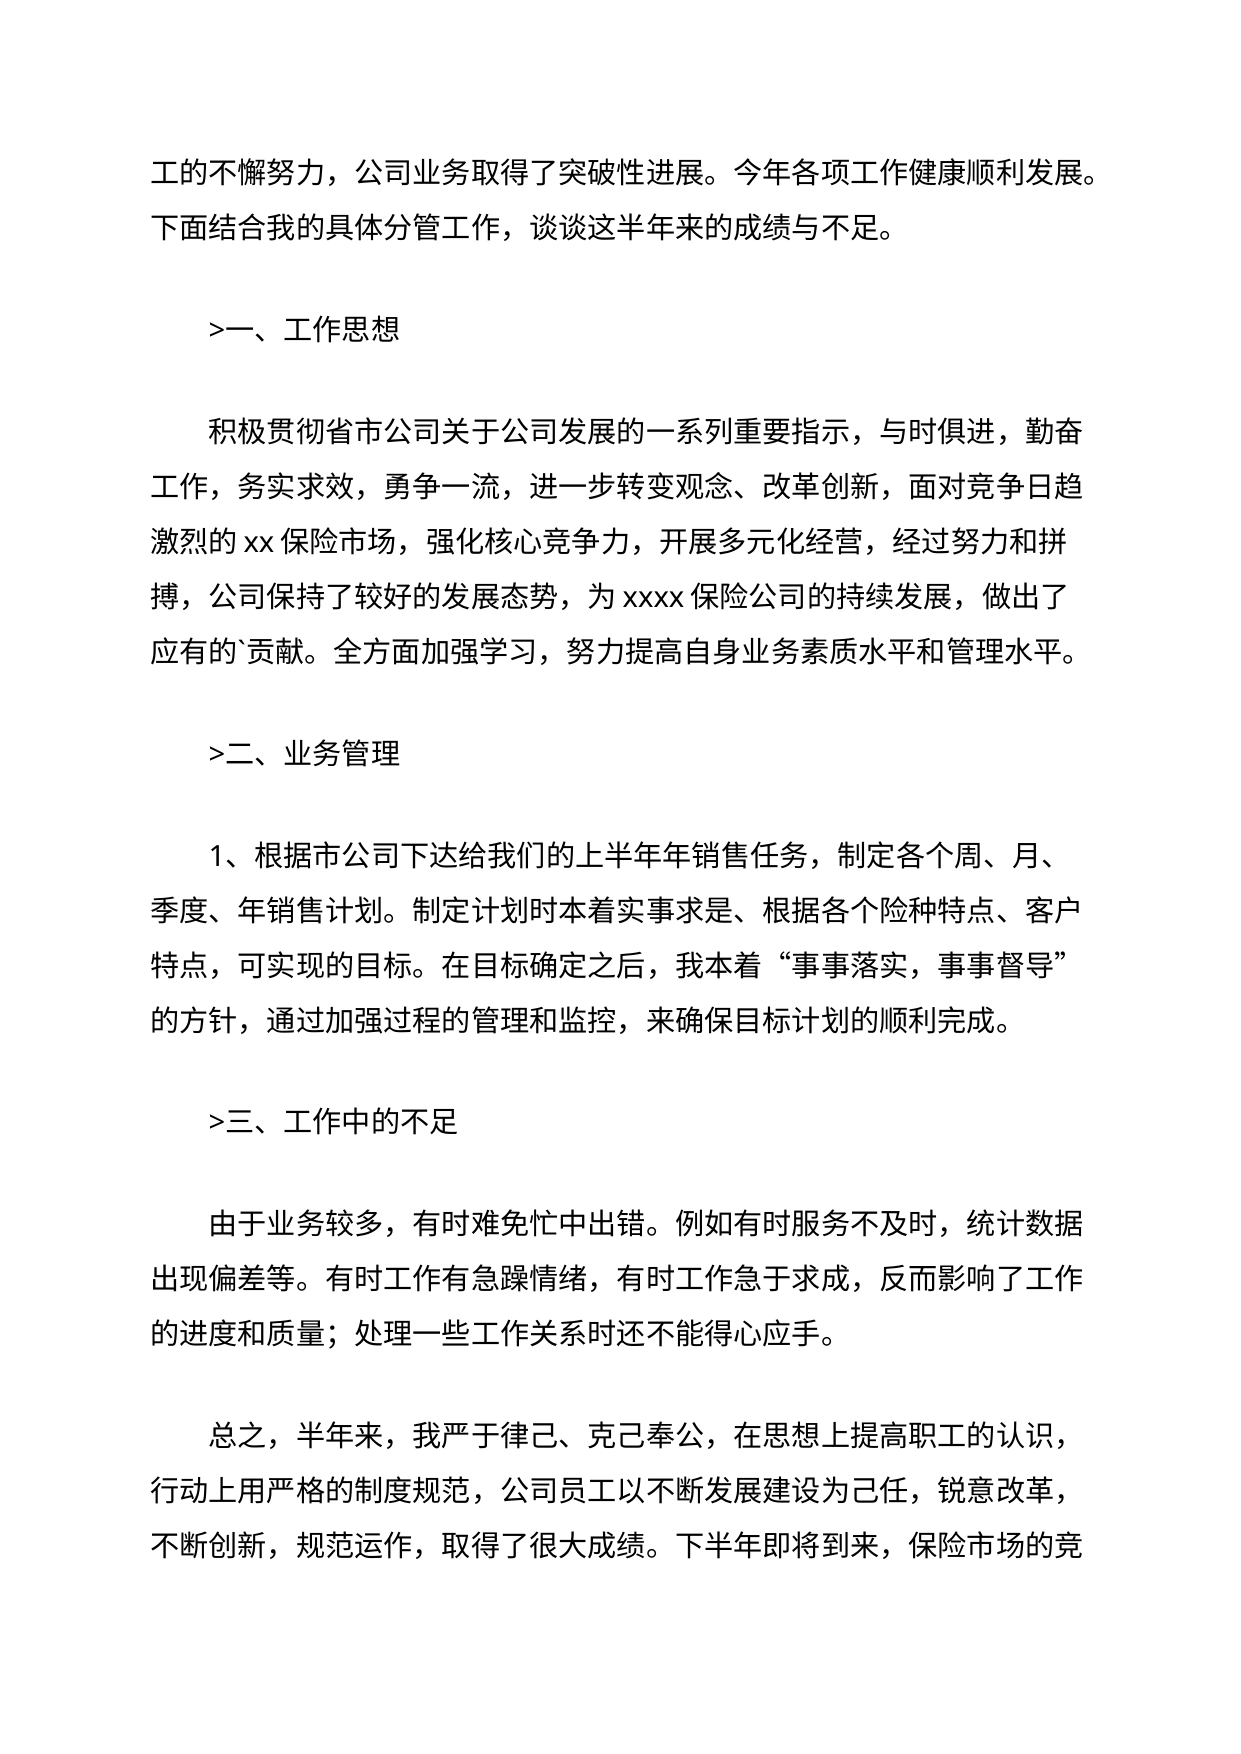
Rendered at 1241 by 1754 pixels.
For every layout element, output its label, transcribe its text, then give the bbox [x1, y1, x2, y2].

text 由于业务较多，有时难免忙中出错。例如有时服务不及时，统计数据出现偏差等。有时工作有急躁情绪，有时工作急于求成，反而影响了工作的进度和质量；处理一些工作关系时还不能得心应手。 [150, 1201, 1090, 1353]
text 1、根据市公司下达给我们的上半年年销售任务，制定各个周、月、季度、年销售计划。制定计划时本着实事求是、根据各个险种特点、客户特点，可实现的目标。在目标确定之后，我本着“事事落实，事事督导”的方针，通过加强过程的管理和监控，来确保目标计划的顺利完成。 [150, 832, 1090, 1039]
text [150, 150, 1090, 247]
text >二、业务管理 [150, 730, 1090, 773]
text >三、工作中的不足 [150, 1099, 1090, 1141]
text 积极贯彻省市公司关于公司发展的一系列重要指示，与时俱进，勤奋工作，务实求效，勇争一流，进一步转变观念、改革创新，面对竞争日趋激烈的xx保险市场，强化核心竞争力，开展多元化经营，经过努力和拼搏，公司保持了较好的发展态势，为xxxx保险公司的持续发展，做出了应有的`贡献。全方面加强学习，努力提高自身业务素质水平和管理水平。 [150, 409, 1090, 671]
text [150, 1412, 1090, 1564]
text >一、工作思想 [150, 307, 1090, 349]
